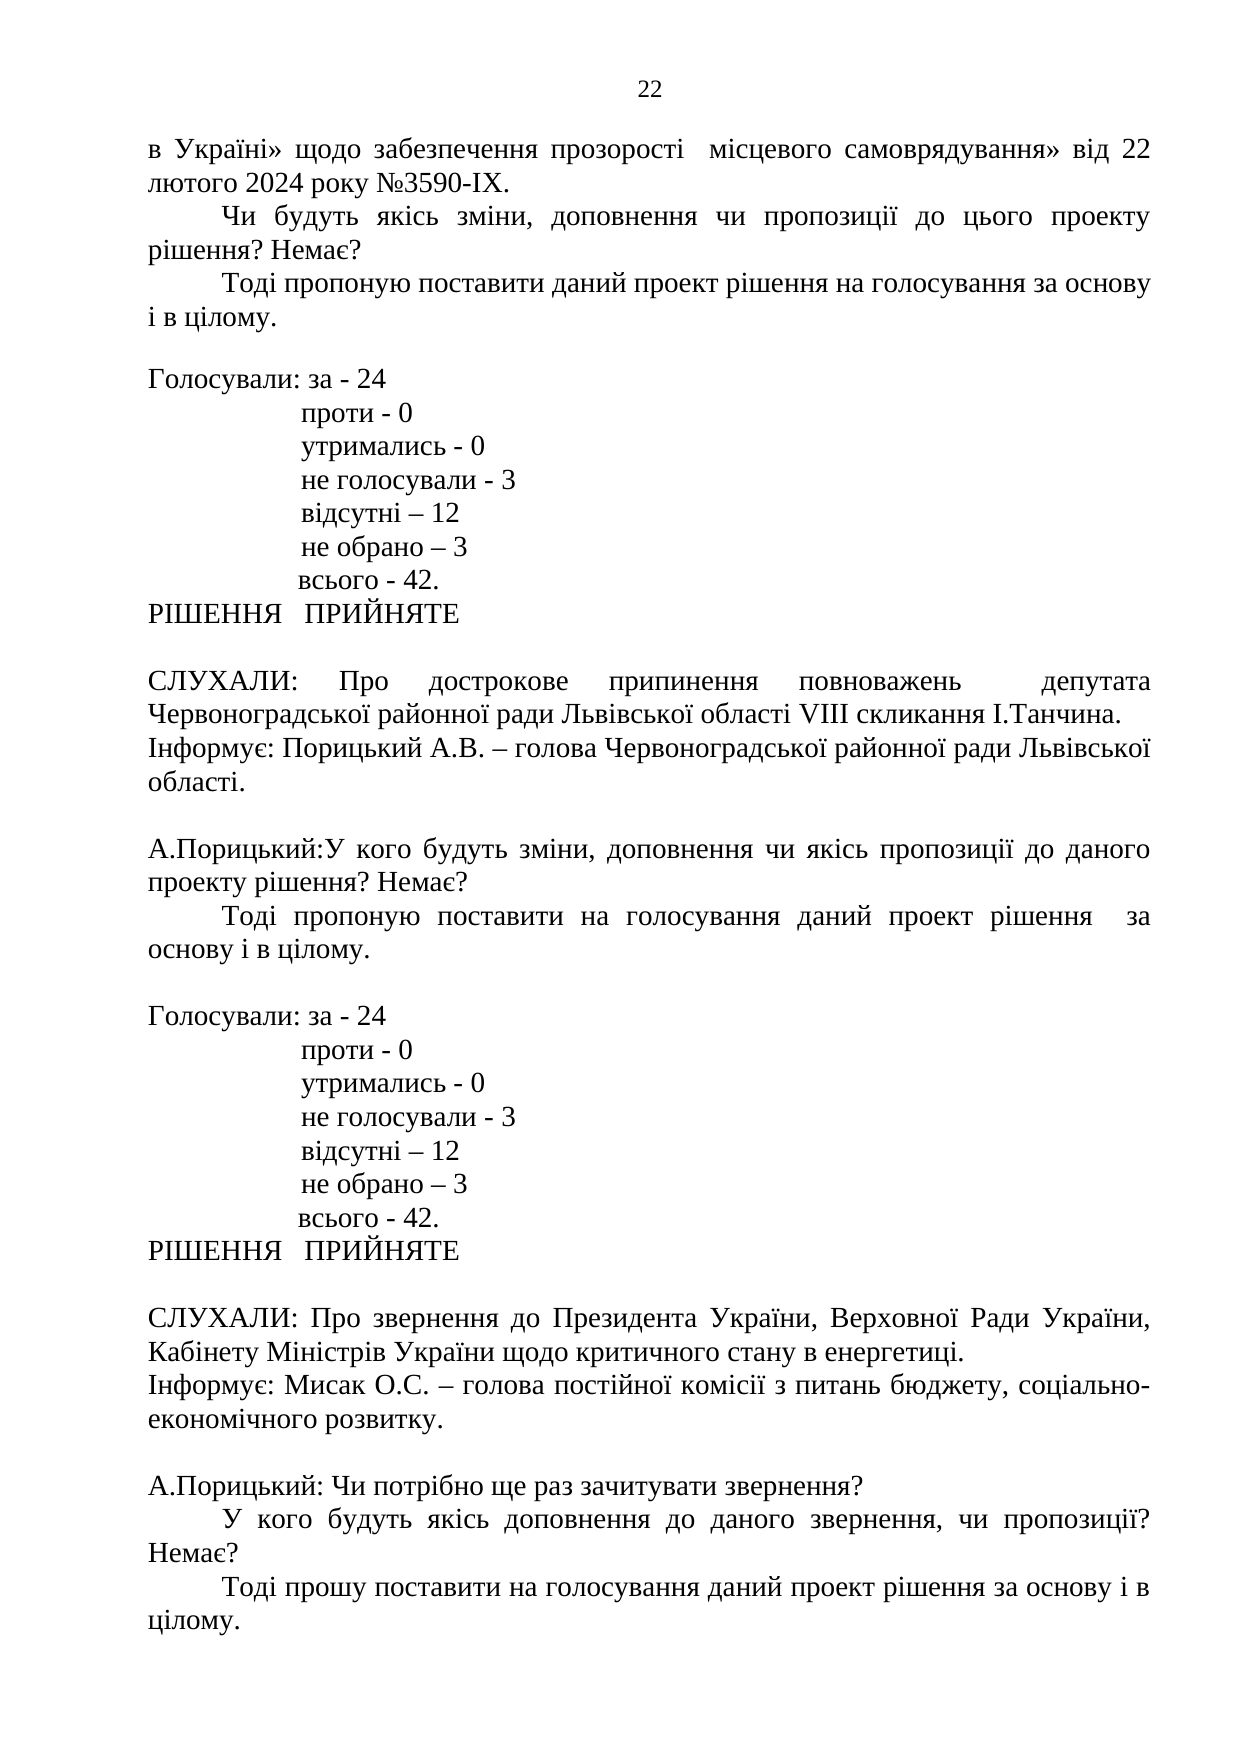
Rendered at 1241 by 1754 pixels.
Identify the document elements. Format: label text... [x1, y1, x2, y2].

text Тоді пропоную поставити на голосування даний проект рішення за основу і в цілому. [148, 898, 1152, 965]
text Голосували: за - 24 [148, 361, 1152, 395]
text Інформує: Порицький А.В. – голова Червоноградської районної ради Львівської області. [148, 730, 1152, 797]
text Голосували: за - 24 [148, 998, 1152, 1032]
text У кого будуть якісь доповнення до даного звернення, чи пропозиції? Немає? [148, 1502, 1152, 1569]
text РІШЕННЯ ПРИЙНЯТЕ [148, 596, 1152, 629]
text не голосували - 3 [148, 1099, 1152, 1133]
text всього - 42. [148, 562, 1152, 596]
text Чи будуть якісь зміни, доповнення чи пропозиції до цього проекту рішення? Немає? [148, 198, 1152, 265]
text А.Порицький: Чи потрібно ще раз зачитувати звернення? [148, 1468, 1152, 1502]
text Інформує: Мисак О.С. – голова постійної комісії з питань бюджету, соціально-економічного розвитку. [148, 1367, 1152, 1434]
text Тоді прошу поставити на голосування даний проект рішення за основу і в цілому. [148, 1569, 1152, 1636]
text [148, 131, 1152, 198]
text Тоді пропоную поставити даний проект рішення на голосування за основу і в цілому. [148, 265, 1152, 332]
text утримались - 0 [148, 1066, 1152, 1099]
text проти - 0 [148, 1032, 1152, 1066]
text відсутні – 12 [148, 495, 1152, 529]
text не обрано – 3 [148, 1166, 1152, 1200]
text всього - 42. [148, 1200, 1152, 1233]
text відсутні – 12 [148, 1133, 1152, 1166]
text не обрано – 3 [148, 529, 1152, 562]
text не голосували - 3 [148, 462, 1152, 495]
text СЛУХАЛИ: Про дострокове припинення повноважень депутата Червоноградської районної ради Львівської області VІІІ скликання І.Танчина. [148, 663, 1152, 730]
text РІШЕННЯ ПРИЙНЯТЕ [148, 1233, 1152, 1267]
text А.Порицький:У кого будуть зміни, доповнення чи якісь пропозиції до даного проекту рішення? Немає? [148, 831, 1152, 898]
text утримались - 0 [148, 428, 1152, 462]
text проти - 0 [148, 395, 1152, 428]
text СЛУХАЛИ: Про звернення до Президента України, Верховної Ради України, Кабінету Міністрів України щодо критичного стану в енергетиці. [148, 1300, 1152, 1367]
